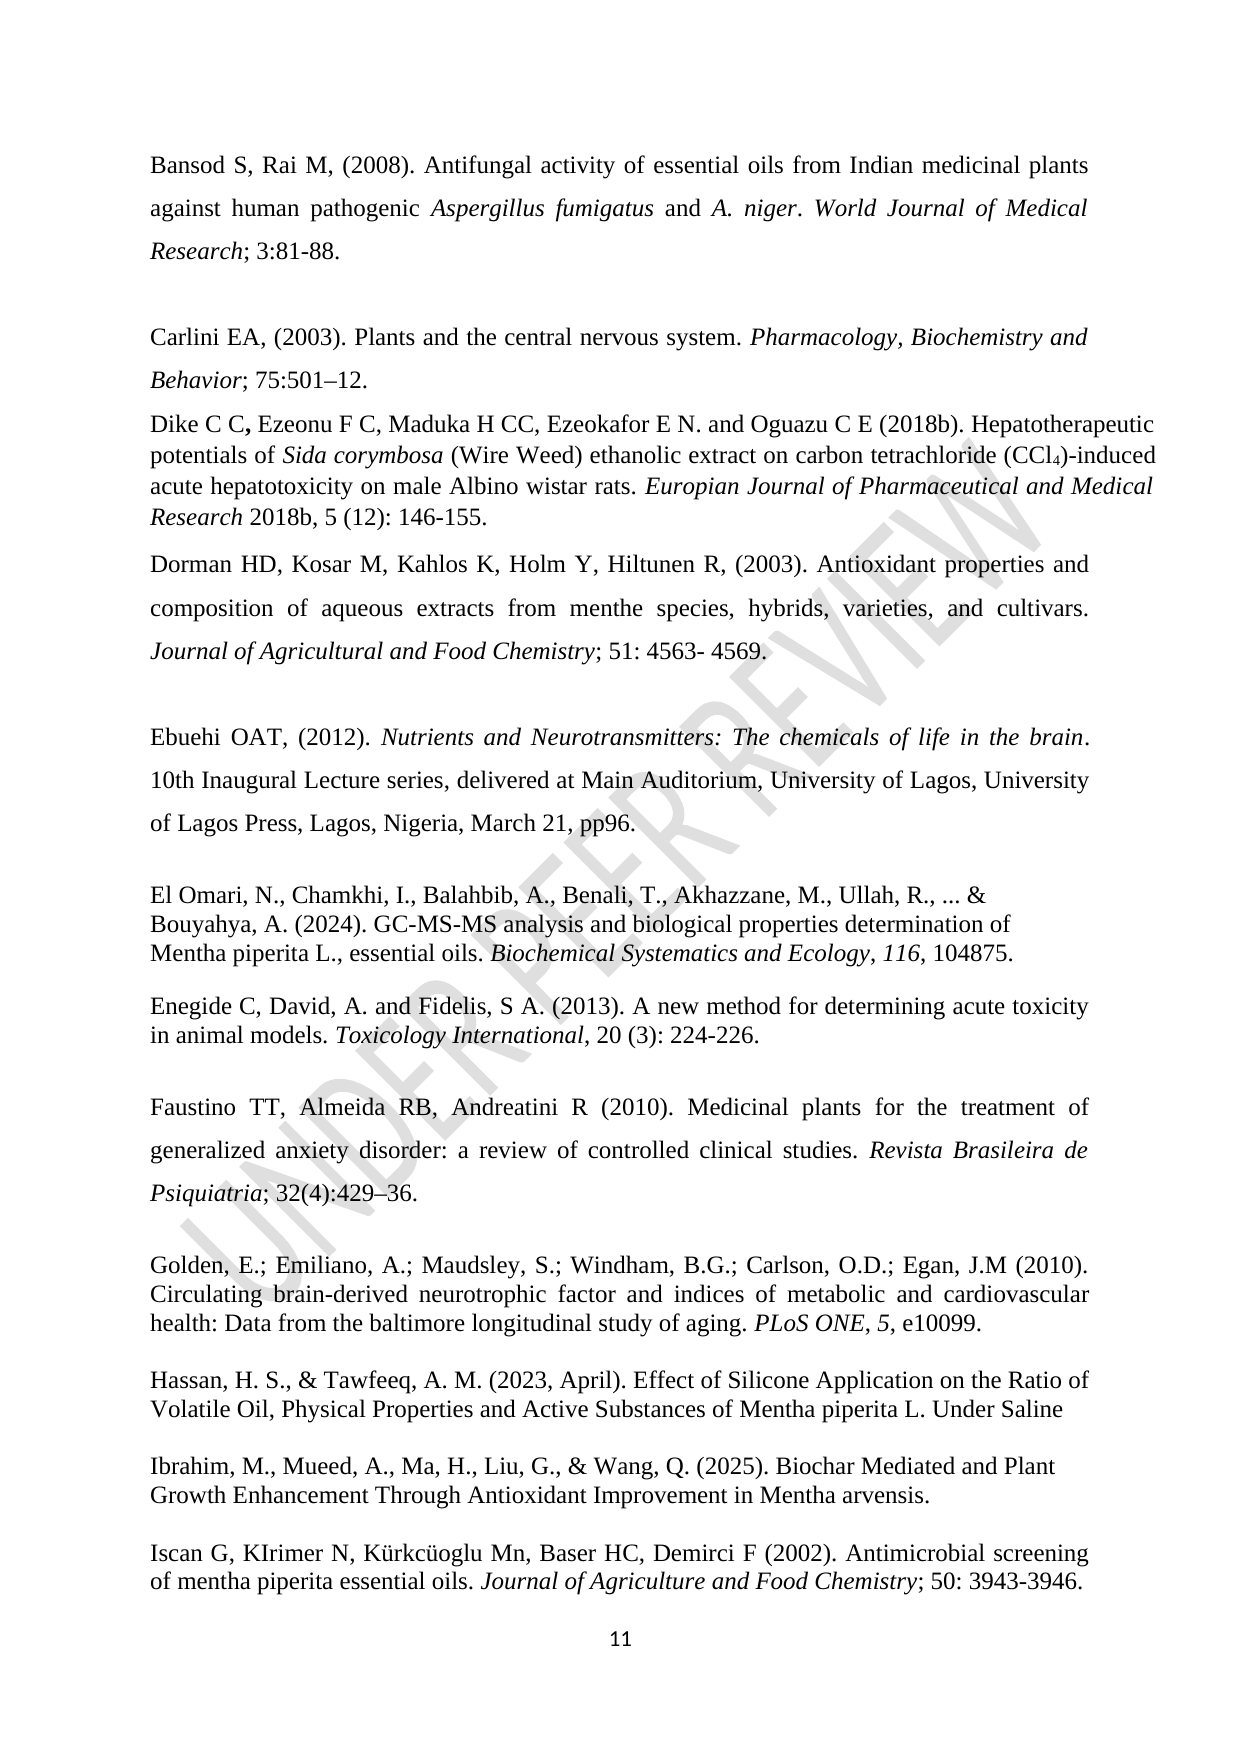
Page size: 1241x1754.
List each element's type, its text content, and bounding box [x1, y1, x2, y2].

text Hassan, H. S., & Tawfeeq, A. M. (2023, April). Effect of Silicone Application on the Ratio of Volatile Oil, Physical Properties and Active Substances of Mentha piperita L. Under Saline [150, 1365, 1090, 1423]
text Carlini EA, (2003). Plants and the central nervous system. Pharmacology, Biochemistry and Behavior; 75:501–12. [150, 322, 1090, 394]
text Golden, E.; Emiliano, A.; Maudsley, S.; Windham, B.G.; Carlson, O.D.; Egan, J.M (2010). Circulating brain-derived neurotrophic factor and indices of metabolic and cardiovascular health: Data from the baltimore longitudinal study of aging. PLoS ONE, 5, e10099. [150, 1250, 1090, 1336]
text El Omari, N., Chamkhi, I., Balahbib, A., Benali, T., Akhazzane, M., Ullah, R., ... & Bouyahya, A. (2024). GC-MS-MS analysis and biological properties determination of Mentha piperita L., essential oils. Biochemical Systematics and Ecology, 116, 104875. [150, 880, 1090, 966]
list Dike C C, Ezeonu F C, Maduka H CC, Ezeokafor E N. and Oguazu C E (2018b). Hepatotherapeutic potentials of Sida corymbosa (Wire Weed) ethanolic extract on carbon tetrachloride (CCl4)-induced acute hepatotoxicity on male Albino wistar rats. Europian Journal of Pharmaceutical and Medical Research 2018b, 5 (12): 146-155. [150, 409, 1156, 531]
text Iscan G, KIrimer N, Kürkcüoglu Mn, Baser HC, Demirci F (2002). Antimicrobial screening of mentha piperita essential oils. Journal of Agriculture and Food Chemistry; 50: 3943-3946. [150, 1538, 1090, 1595]
text Ebuehi OAT, (2012). Nutrients and Neurotransmitters: The chemicals of life in the brain. 10th Inaugural Lecture series, delivered at Main Auditorium, University of Lagos, University of Lagos Press, Lagos, Nigeria, March 21, pp96. [150, 722, 1090, 837]
text Enegide C, David, A. and Fidelis, S A. (2013). A new method for determining acute toxicity in animal models. Toxicology International, 20 (3): 224-226. [150, 991, 1090, 1049]
text Dorman HD, Kosar M, Kahlos K, Holm Y, Hiltunen R, (2003). Antioxidant properties and composition of aqueous extracts from menthe species, hybrids, varieties, and cultivars. Journal of Agricultural and Food Chemistry; 51: 4563- 4569. [150, 549, 1090, 664]
text Bansod S, Rai M, (2008). Antifungal activity of essential oils from Indian medicinal plants against human pathogenic Aspergillus fumigatus and A. niger. World Journal of Medical Research; 3:81-88. [150, 150, 1090, 265]
text Ibrahim, M., Mueed, A., Ma, H., Liu, G., & Wang, Q. (2025). Biochar Mediated and Plant Growth Enhancement Through Antioxidant Improvement in Mentha arvensis. [150, 1451, 1090, 1509]
text Faustino TT, Almeida RB, Andreatini R (2010). Medicinal plants for the treatment of generalized anxiety disorder: a review of controlled clinical studies. Revista Brasileira de Psiquiatria; 32(4):429–36. [150, 1092, 1090, 1207]
